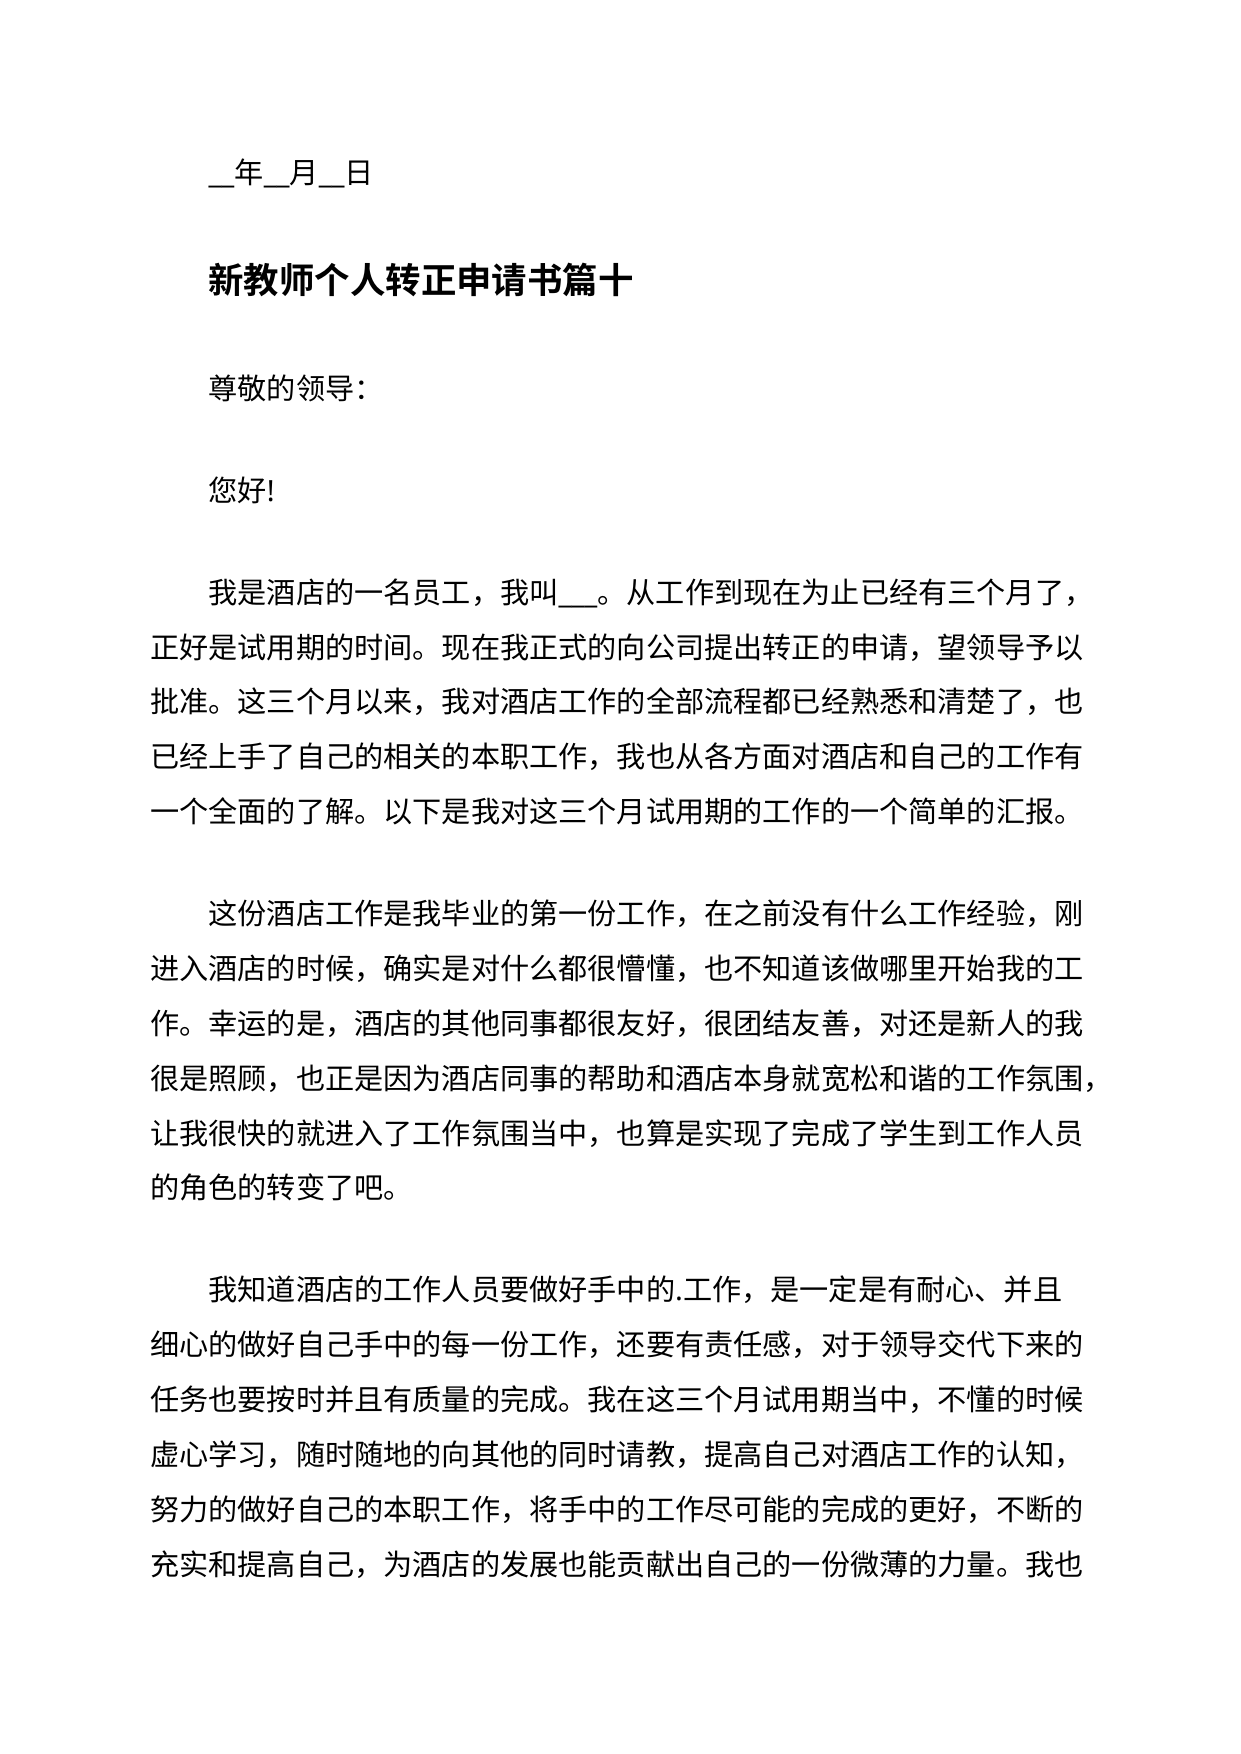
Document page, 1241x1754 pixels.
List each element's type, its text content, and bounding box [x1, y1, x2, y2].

text 这份酒店工作是我毕业的第一份工作，在之前没有什么工作经验，刚进入酒店的时候，确实是对什么都很懵懂，也不知道该做哪里开始我的工作。幸运的是，酒店的其他同事都很友好，很团结友善，对还是新人的我很是照顾，也正是因为酒店同事的帮助和酒店本身就宽松和谐的工作氛围，让我很快的就进入了工作氛围当中，也算是实现了完成了学生到工作人员的角色的转变了吧。 [150, 891, 1090, 1207]
text 我是酒店的一名员工，我叫___。从工作到现在为止已经有三个月了，正好是试用期的时间。现在我正式的向公司提出转正的申请，望领导予以批准。这三个月以来，我对酒店工作的全部流程都已经熟悉和清楚了，也已经上手了自己的相关的本职工作，我也从各方面对酒店和自己的工作有一个全面的了解。以下是我对这三个月试用期的工作的一个简单的汇报。 [150, 569, 1090, 831]
text 您好! [150, 467, 1090, 509]
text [150, 1267, 1090, 1584]
text 尊敬的领导： [150, 365, 1090, 408]
text __年__月__日 [150, 150, 1090, 192]
text 新教师个人转正申请书篇十 [150, 252, 1090, 303]
